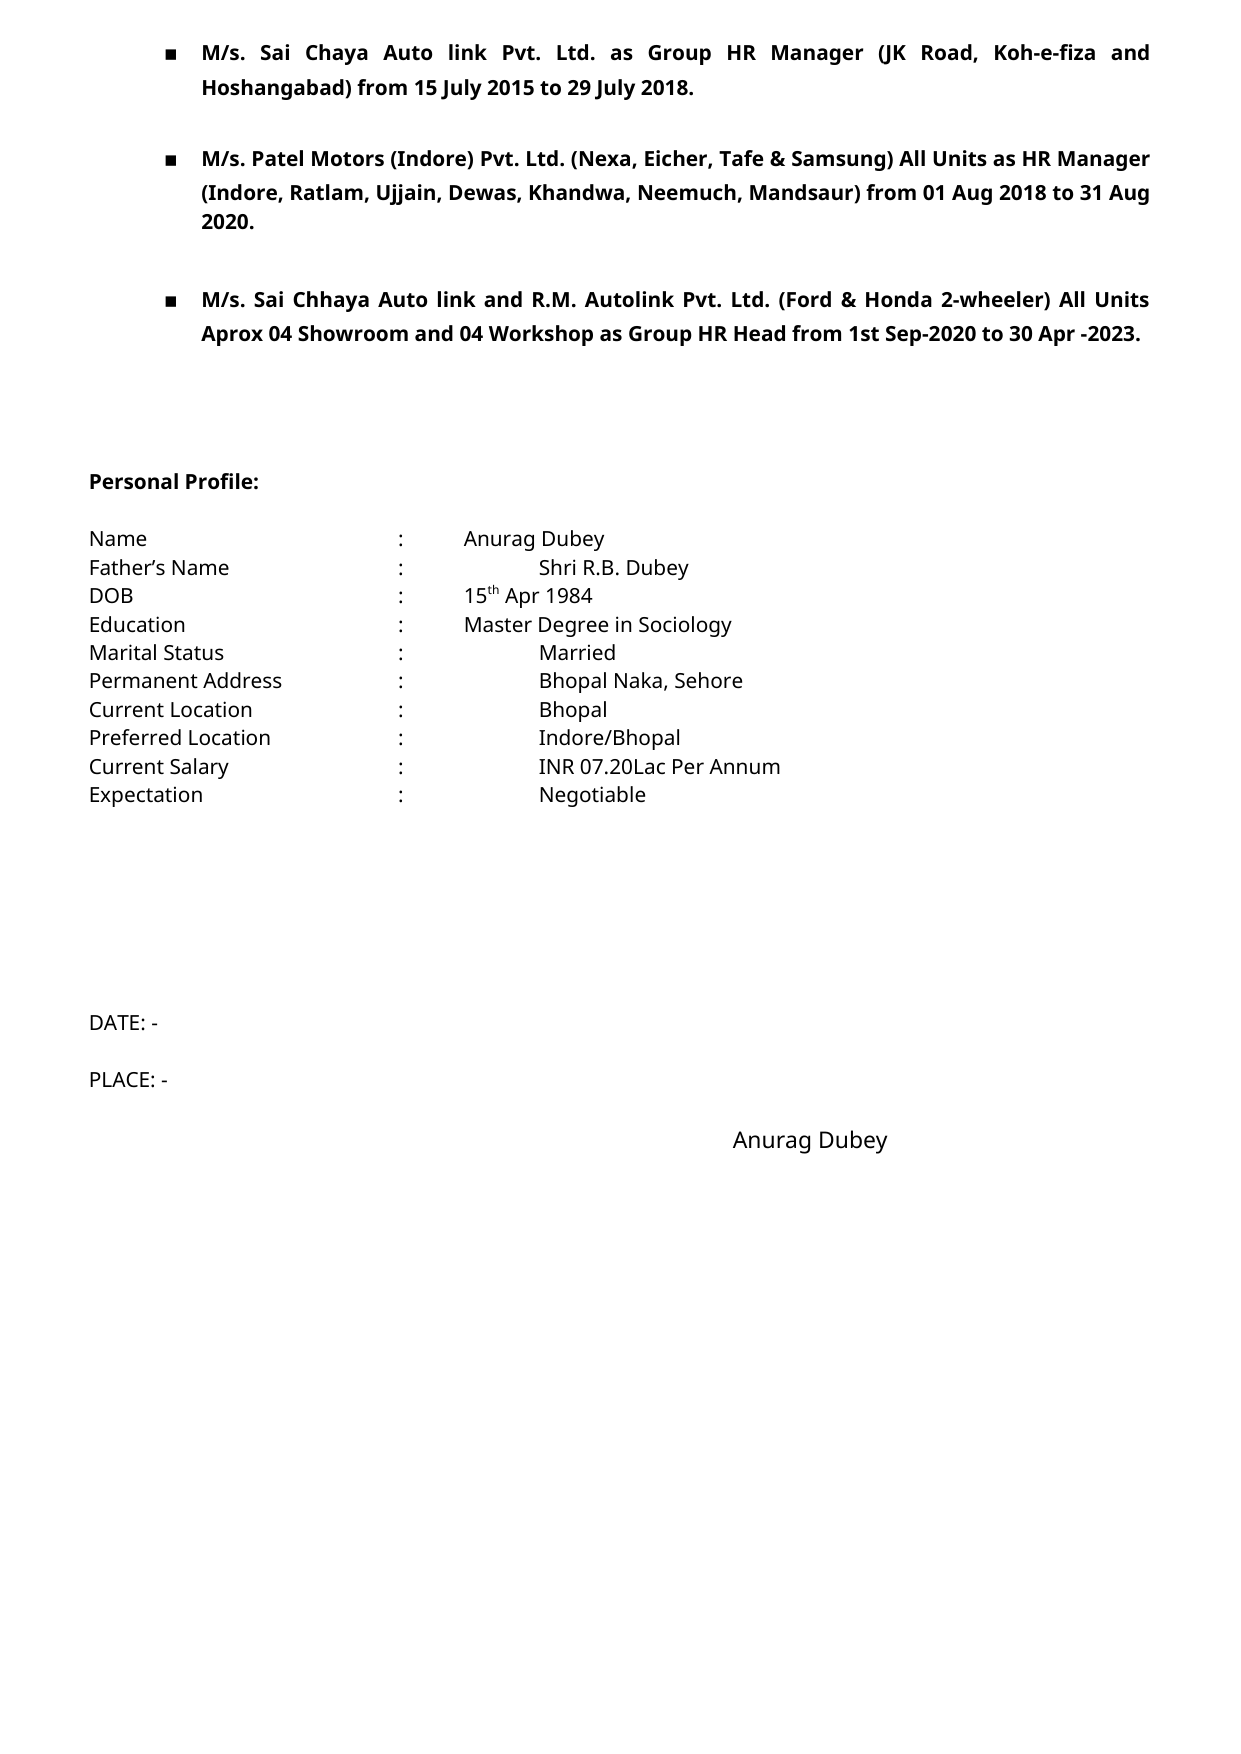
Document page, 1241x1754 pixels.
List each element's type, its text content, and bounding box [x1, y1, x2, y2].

text Preferred Location : Indore/Bhopal [88, 723, 1152, 752]
text Father’s Name : Shri R.B. Dubey [88, 553, 1152, 581]
list M/s. Patel Motors (Indore) Pvt. Ltd. (Nexa, Eicher, Tafe & Samsung) All Units as HR Manager (Indore, Ratlam, Ujjain, Dewas, Khandwa, Neemuch, Mandsaur) from 01 Aug 2018 to 31 Aug 2020. [163, 136, 1152, 235]
list M/s. Sai Chaya Auto link Pvt. Ltd. as Group HR Manager (JK Road, Koh-e-fiza and Hoshangabad) from 15 July 2015 to 29 July 2018. [163, 30, 1152, 101]
text Current Salary : INR 07.20Lac Per Annum [88, 752, 1152, 780]
text Education : Master Degree in Sociology [88, 610, 1152, 638]
text Expectation : Negotiable [88, 780, 1152, 809]
text Marital Status : Married [88, 638, 1152, 667]
list M/s. Sai Chhaya Auto link and R.M. Autolink Pvt. Ltd. (Ford & Honda 2-wheeler) All Units Aprox 04 Showroom and 04 Workshop as Group HR Head from 1st Sep-2020 to 30 Apr -2023. [163, 276, 1152, 347]
text Personal Profile: [88, 467, 1152, 496]
text Anurag Dubey [88, 1124, 1152, 1156]
text DOB : 15th Apr 1984 [88, 581, 1152, 610]
text Current Location : Bhopal [88, 695, 1152, 723]
text PLACE: - [88, 1065, 1152, 1093]
text Permanent Address : Bhopal Naka, Sehore [88, 667, 1152, 695]
text Name : Anurag Dubey [88, 524, 1152, 553]
text DATE: - [88, 1008, 1152, 1036]
